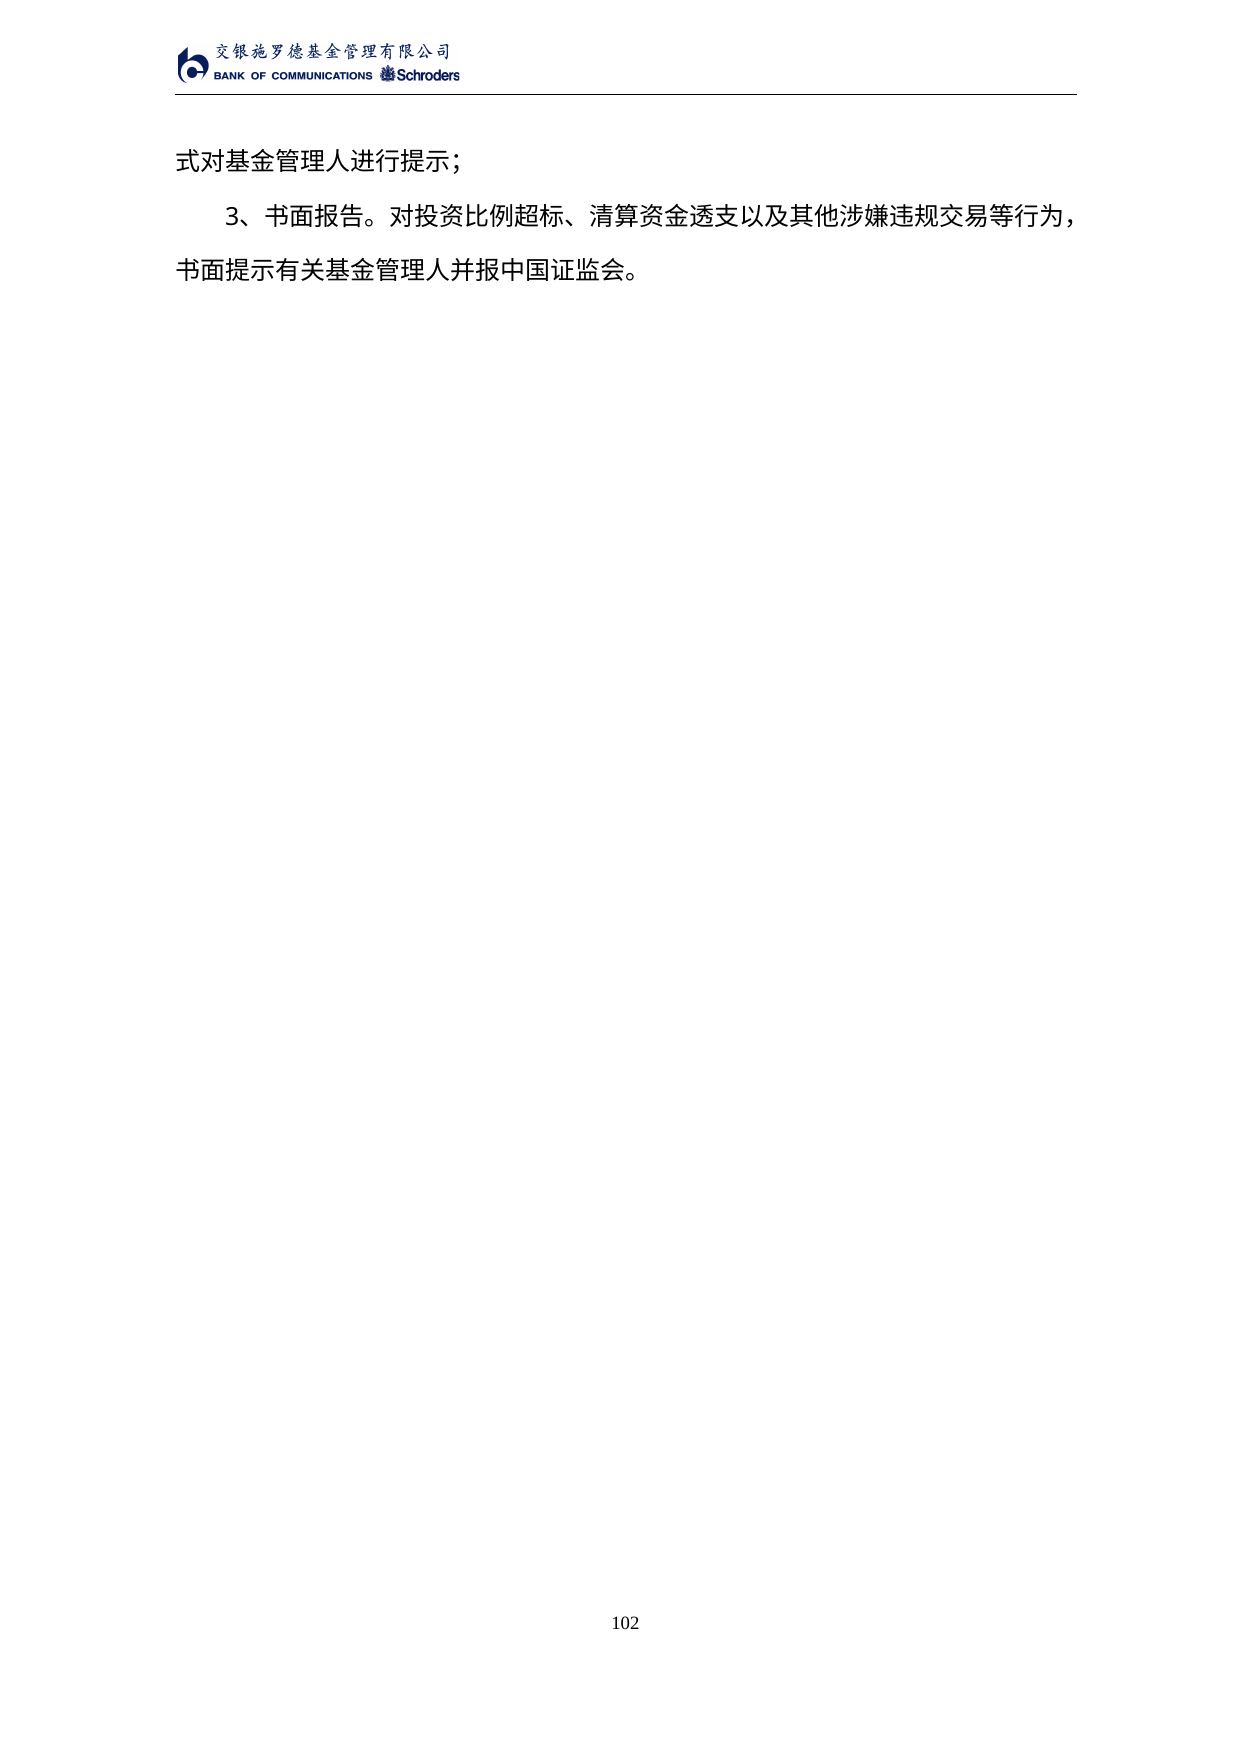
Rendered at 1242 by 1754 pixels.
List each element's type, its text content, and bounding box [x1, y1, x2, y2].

picture [178, 43, 460, 83]
text 3、书面报告。对投资比例超标、清算资金透支以及其他涉嫌违规交易等行为，书面提示有关基金管理人并报中国证监会。 [175, 196, 1077, 287]
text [175, 142, 1077, 178]
